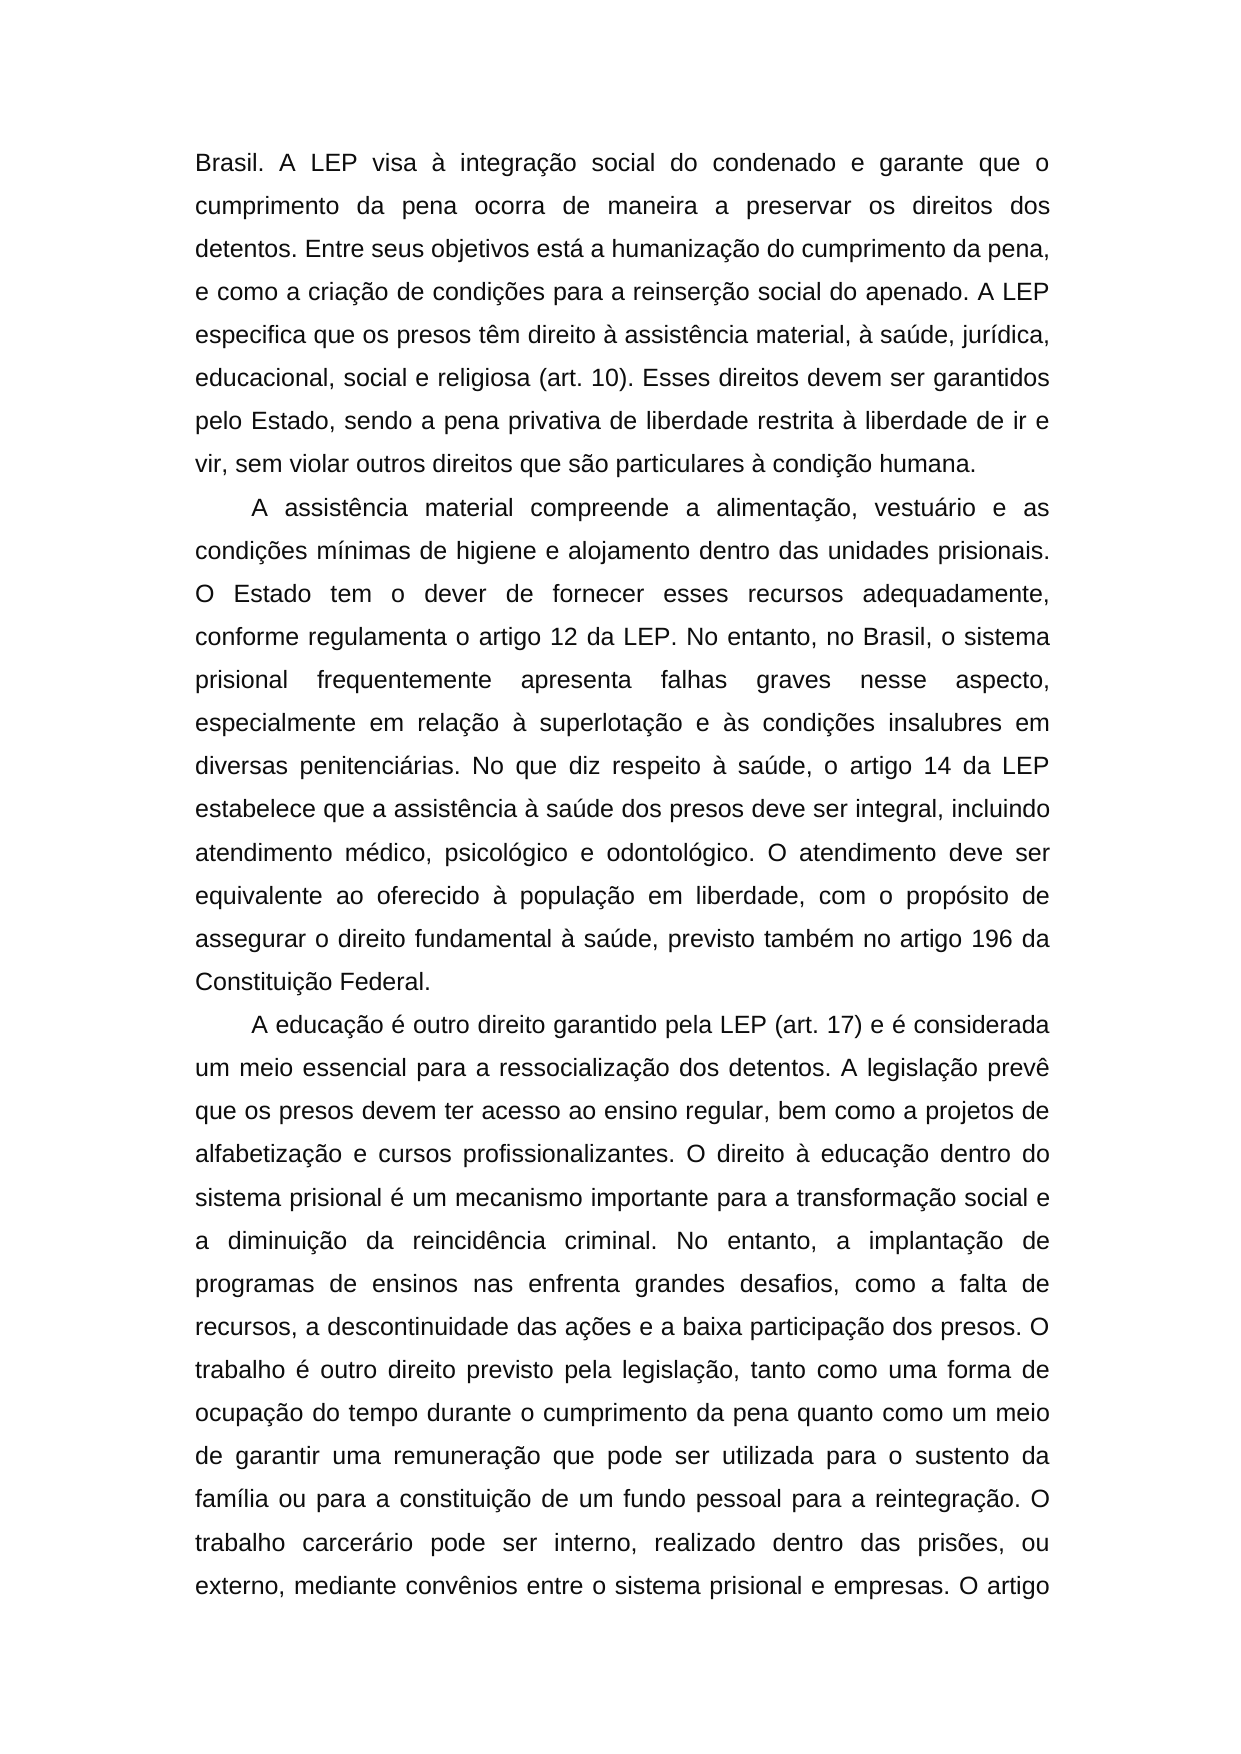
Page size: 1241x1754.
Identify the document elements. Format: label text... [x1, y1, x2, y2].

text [195, 148, 1051, 478]
text A assistência material compreende a alimentação, vestuário e as condições mínimas de higiene e alojamento dentro das unidades prisionais. O Estado tem o dever de fornecer esses recursos adequadamente, conforme regulamenta o artigo 12 da LEP. No entanto, no Brasil, o sistema prisional frequentemente apresenta falhas graves nesse aspecto, especialmente em relação à superlotação e às condições insalubres em diversas penitenciárias. No que diz respeito à saúde, o artigo 14 da LEP estabelece que a assistência à saúde dos presos deve ser integral, incluindo atendimento médico, psicológico e odontológico. O atendimento deve ser equivalente ao oferecido à população em liberdade, com o propósito de assegurar o direito fundamental à saúde, previsto também no artigo 196 da Constituição Federal. [195, 493, 1051, 996]
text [195, 1010, 1051, 1599]
